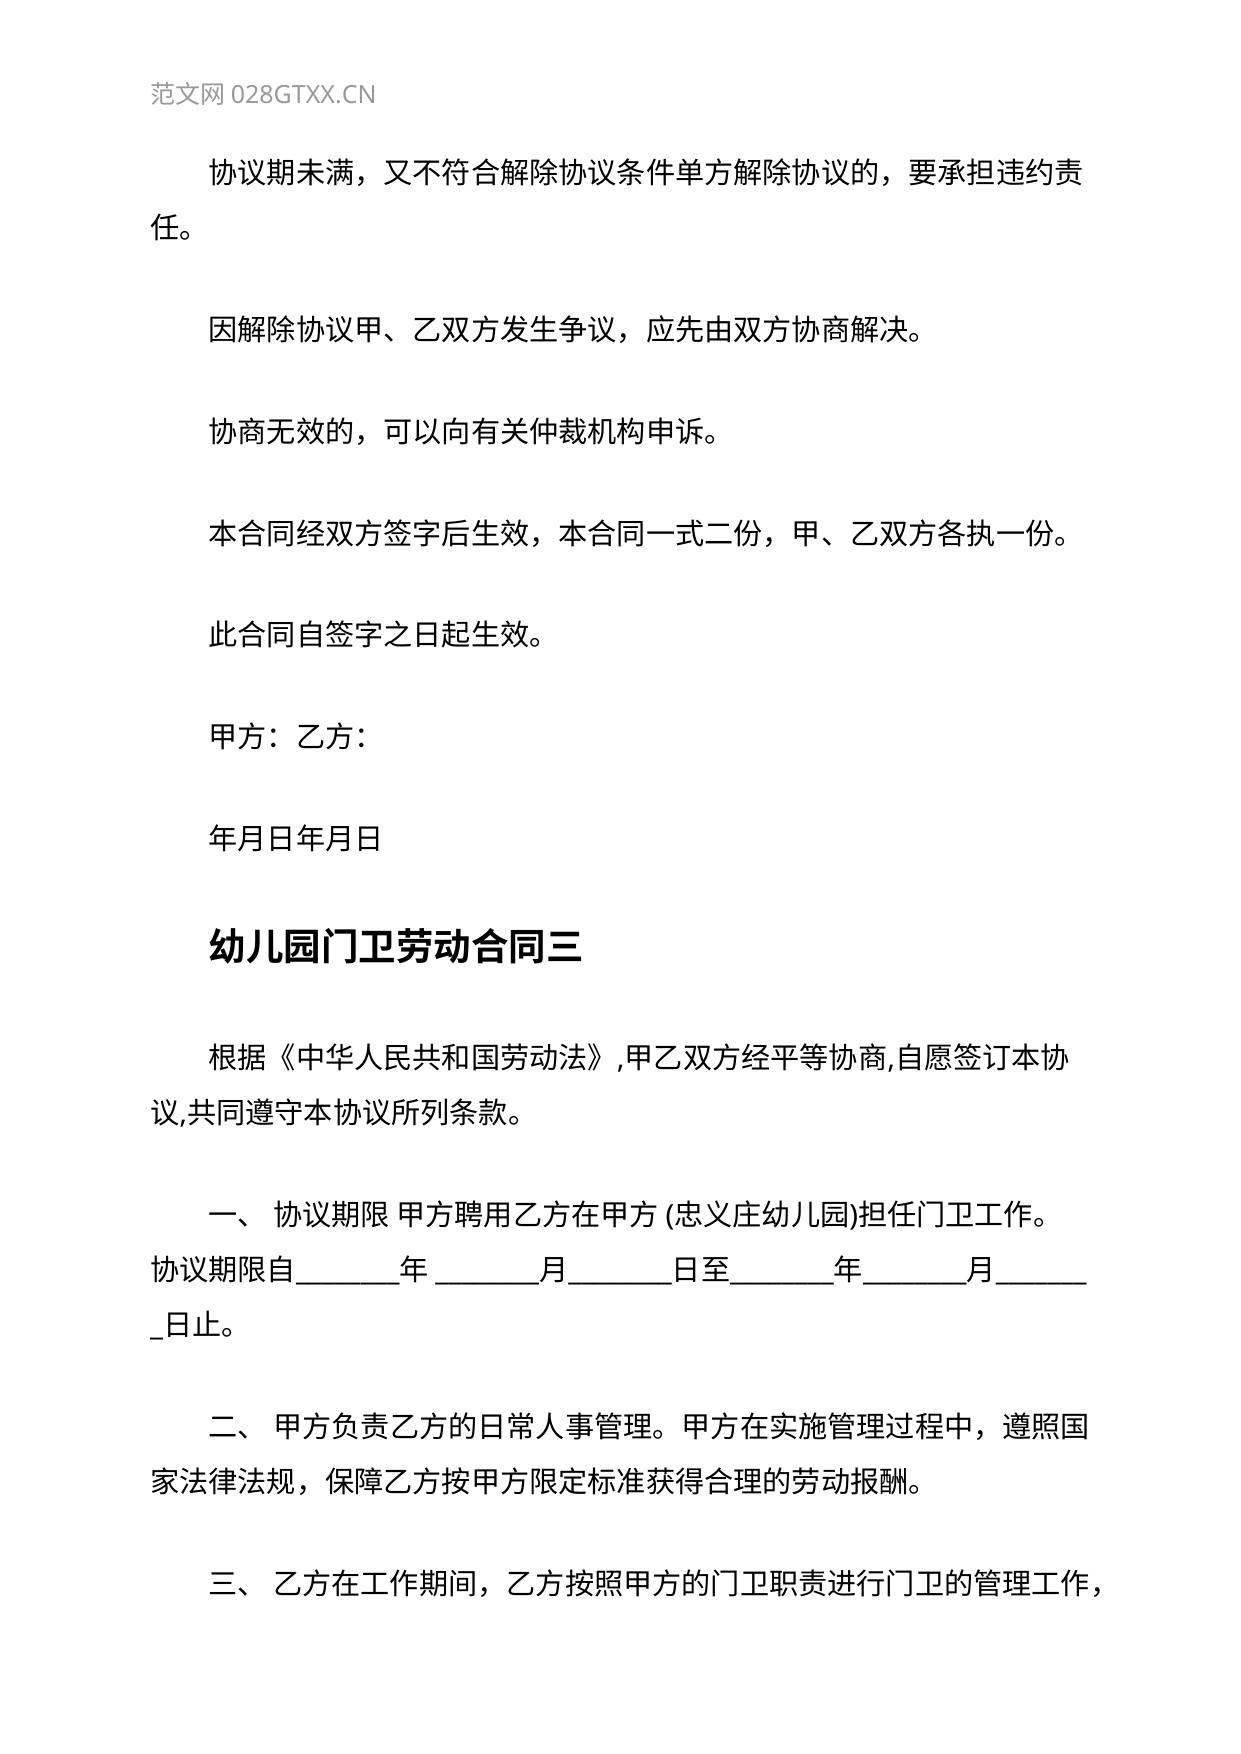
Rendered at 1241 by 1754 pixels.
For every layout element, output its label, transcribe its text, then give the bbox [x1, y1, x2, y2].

text 协议期未满，又不符合解除协议条件单方解除协议的，要承担违约责任。 [150, 150, 1090, 247]
text 一、 协议期限 甲方聘用乙方在甲方 (忠义庄幼儿园)担任门卫工作。协议期限自________年 ________月________日至________年________月________日止。 [150, 1192, 1090, 1344]
text 年月日年月日 [150, 816, 1090, 858]
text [150, 1560, 1090, 1603]
text 幼儿园门卫劳动合同三 [150, 917, 1090, 972]
text 因解除协议甲、乙双方发生争议，应先由双方协商解决。 [150, 307, 1090, 349]
text 甲方：乙方： [150, 714, 1090, 756]
text 根据《中华人民共和国劳动法》,甲乙双方经平等协商,自愿签订本协议,共同遵守本协议所列条款。 [150, 1035, 1090, 1132]
text 二、 甲方负责乙方的日常人事管理。甲方在实施管理过程中，遵照国家法律法规，保障乙方按甲方限定标准获得合理的劳动报酬。 [150, 1404, 1090, 1501]
text 此合同自签字之日起生效。 [150, 612, 1090, 654]
text 本合同经双方签字后生效，本合同一式二份，甲、乙双方各执一份。 [150, 510, 1090, 552]
text 协商无效的，可以向有关仲裁机构申诉。 [150, 408, 1090, 451]
